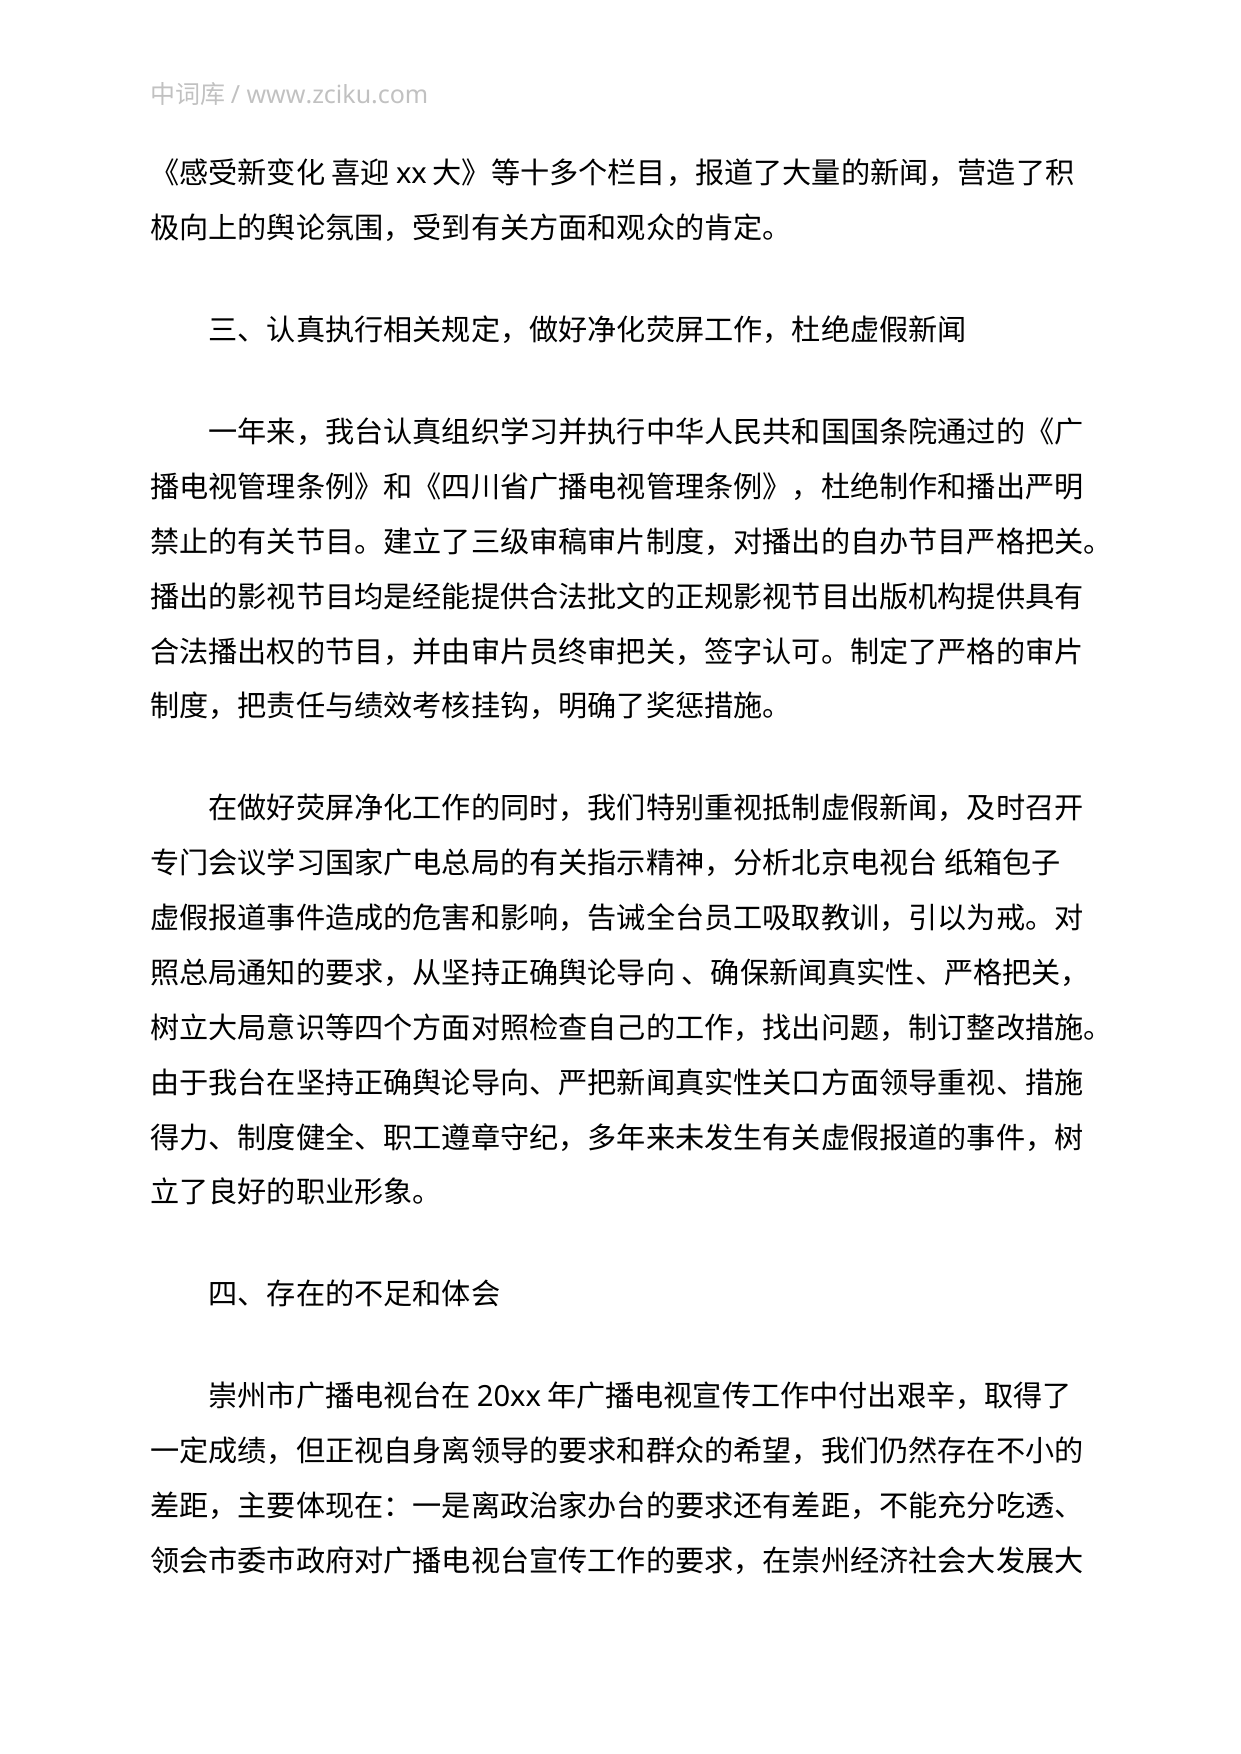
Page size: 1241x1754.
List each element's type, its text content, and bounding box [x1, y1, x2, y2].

text 三、认真执行相关规定，做好净化荧屏工作，杜绝虚假新闻 [150, 307, 1090, 349]
text 一年来，我台认真组织学习并执行中华人民共和国国条院通过的《广播电视管理条例》和《四川省广播电视管理条例》，杜绝制作和播出严明禁止的有关节目。建立了三级审稿审片制度，对播出的自办节目严格把关。播出的影视节目均是经能提供合法批文的正规影视节目出版机构提供具有合法播出权的节目，并由审片员终审把关，签字认可。制定了严格的审片制度，把责任与绩效考核挂钩，明确了奖惩措施。 [150, 408, 1090, 725]
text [150, 1373, 1090, 1580]
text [150, 150, 1090, 247]
text 四、存在的不足和体会 [150, 1271, 1090, 1313]
text 在做好荧屏净化工作的同时，我们特别重视抵制虚假新闻，及时召开专门会议学习国家广电总局的有关指示精神，分析北京电视台 纸箱包子 虚假报道事件造成的危害和影响，告诫全台员工吸取教训，引以为戒。对照总局通知的要求，从坚持正确舆论导向 、确保新闻真实性、严格把关，树立大局意识等四个方面对照检查自己的工作，找出问题，制订整改措施。由于我台在坚持正确舆论导向、严把新闻真实性关口方面领导重视、措施得力、制度健全、职工遵章守纪，多年来未发生有关虚假报道的事件，树立了良好的职业形象。 [150, 785, 1090, 1211]
